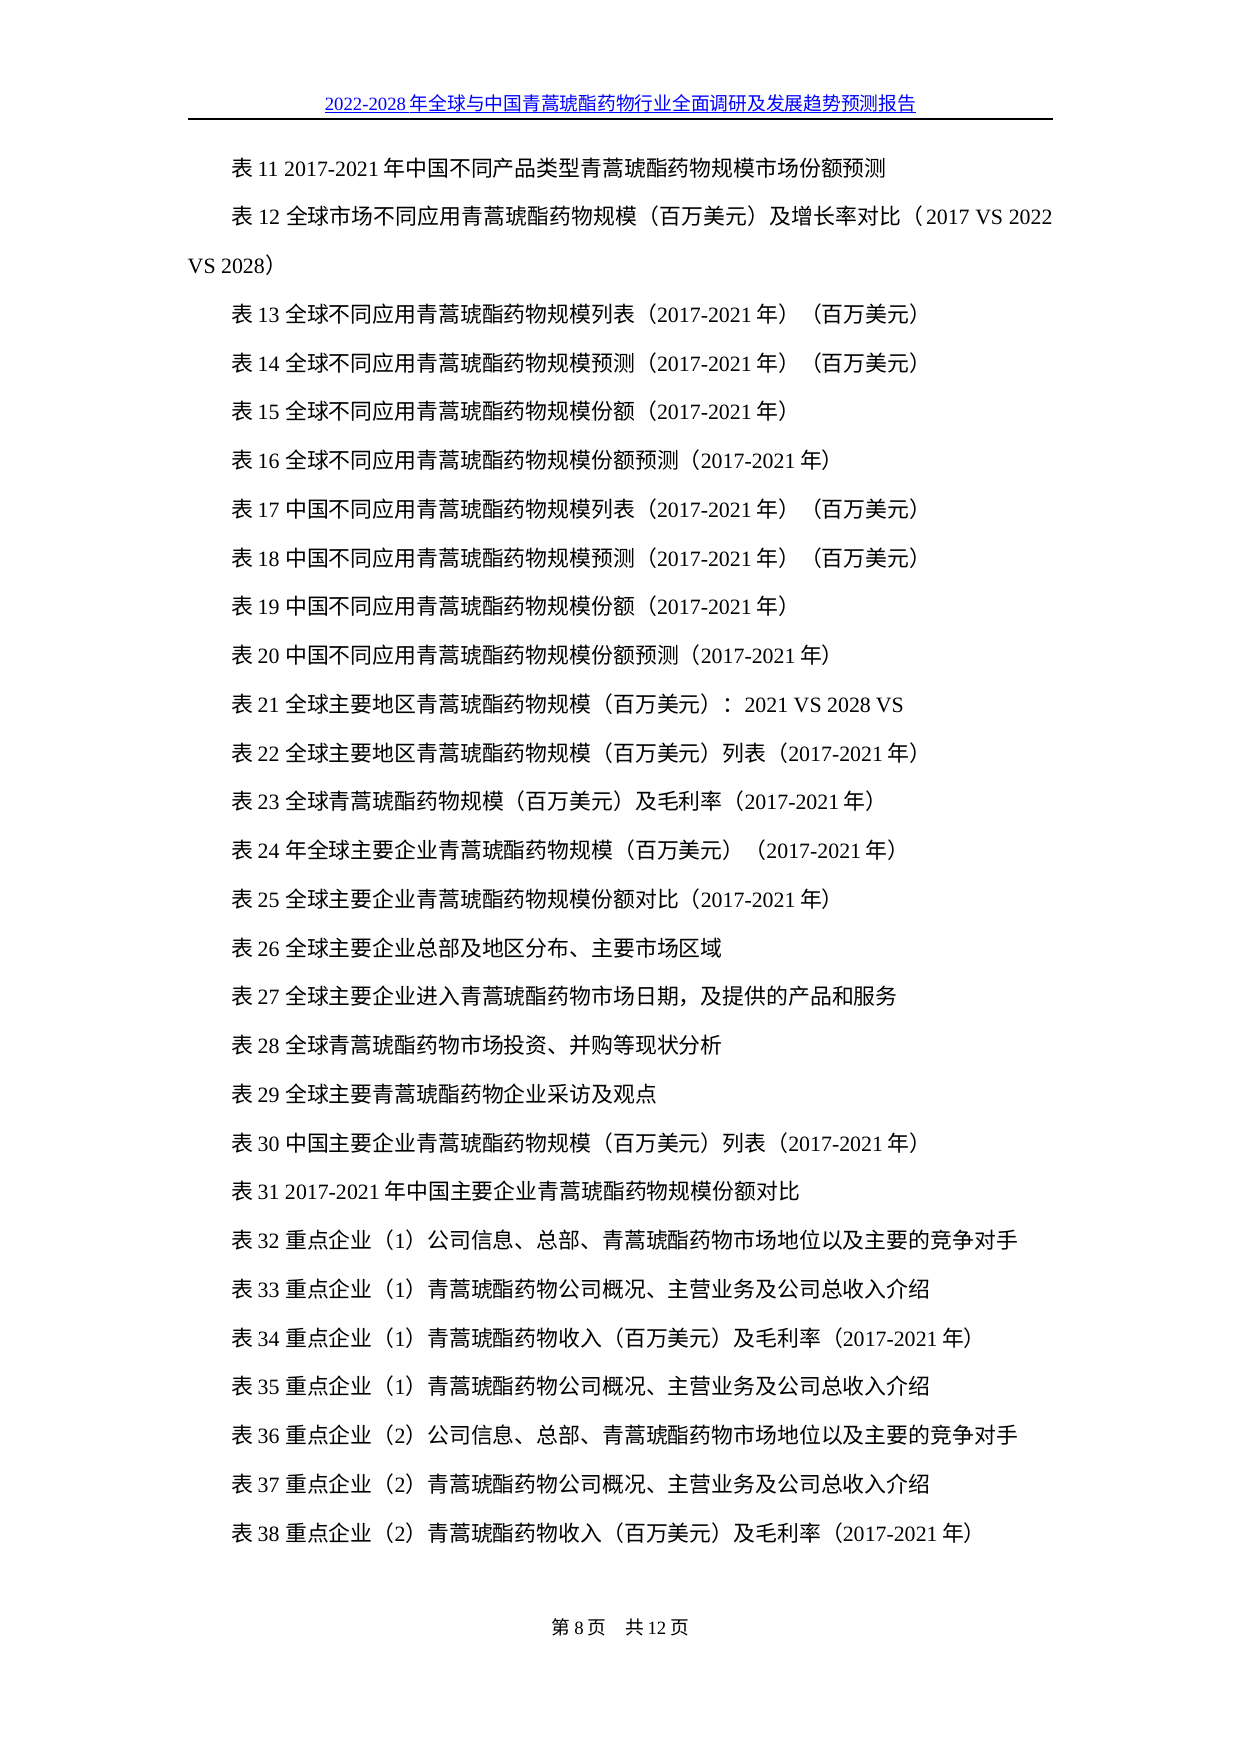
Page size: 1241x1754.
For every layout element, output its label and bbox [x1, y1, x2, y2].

text [187, 150, 1053, 1548]
